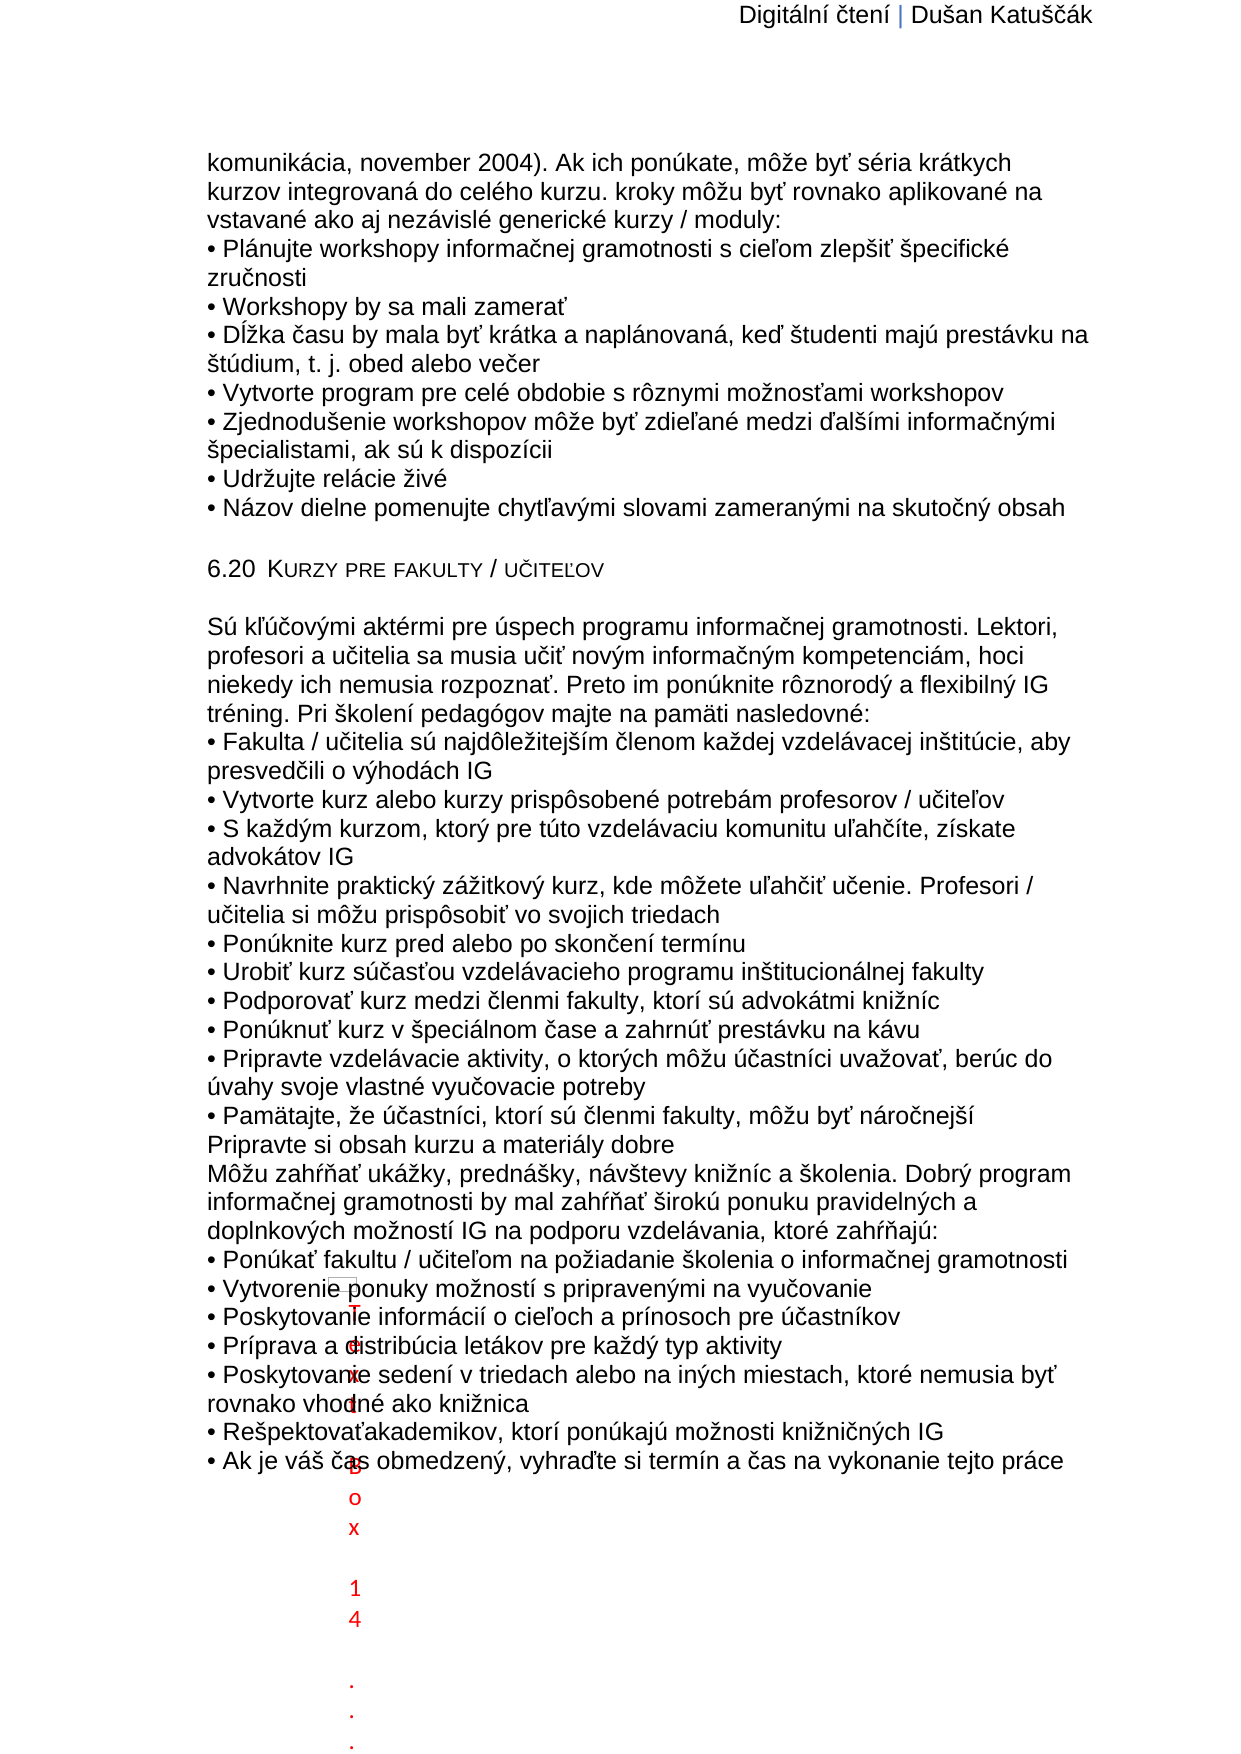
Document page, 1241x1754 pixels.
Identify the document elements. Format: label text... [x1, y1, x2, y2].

text • Vytvorenie ponuky možností s pripravenými na vyučovanie [207, 1273, 1092, 1302]
text • Pripravte vzdelávacie aktivity, o ktorých môžu účastníci uvažovať, berúc do úvahy svoje vlastné vyučovacie potreby [207, 1043, 1092, 1101]
text Sú kľúčovými aktérmi pre úspech programu informačnej gramotnosti. Lektori, profesori a učitelia sa musia učiť novým informačným kompetenciám, hoci niekedy ich nemusia rozpoznať. Preto im ponúknite rôznorodý a flexibilný IG tréning. Pri školení pedagógov majte na pamäti nasledovné: [207, 612, 1092, 727]
text • S každým kurzom, ktorý pre túto vzdelávaciu komunitu uľahčíte, získate advokátov IG [207, 813, 1092, 871]
text • Podporovať kurz medzi členmi fakulty, ktorí sú advokátmi knižníc [207, 986, 1092, 1015]
text • Zjednodušenie workshopov môže byť zdieľané medzi ďalšími informačnými špecialistami, ak sú k dispozícii [207, 406, 1092, 464]
text • Názov dielne pomenujte chytľavými slovami zameranými na skutočný obsah [207, 493, 1092, 521]
text • Workshopy by sa mali zamerať [207, 291, 1092, 320]
text • Dĺžka času by mala byť krátka a naplánovaná, keď študenti majú prestávku na štúdium, t. j. obed alebo večer [207, 320, 1092, 378]
text • Ak je váš čas obmedzený, vyhraďte si termín a čas na vykonanie tejto práce [207, 1446, 1092, 1475]
text • Vytvorte program pre celé obdobie s rôznymi možnosťami workshopov [207, 378, 1092, 406]
text • Fakulta / učitelia sú najdôležitejším členom každej vzdelávacej inštitúcie, aby presvedčili o výhodách IG [207, 727, 1092, 785]
text • Príprava a distribúcia letákov pre každý typ aktivity [207, 1331, 1092, 1360]
text • Rešpektovaťakademikov, ktorí ponúkajú možnosti knižničných IG [207, 1417, 1092, 1446]
text • Udržujte relácie živé [207, 464, 1092, 493]
text • Urobiť kurz súčasťou vzdelávacieho programu inštitucionálnej fakulty [207, 957, 1092, 986]
text • Poskytovanie sedení v triedach alebo na iných miestach, ktoré nemusia byť rovnako vhodné ako knižnica [207, 1360, 1092, 1417]
text • Pamätajte, že účastníci, ktorí sú členmi fakulty, môžu byť náročnejší [207, 1101, 1092, 1130]
text • Ponúknuť kurz v špeciálnom čase a zahrnúť prestávku na kávu [207, 1015, 1092, 1043]
text • Ponúkať fakultu / učiteľom na požiadanie školenia o informačnej gramotnosti [207, 1245, 1092, 1273]
text Pripravte si obsah kurzu a materiály dobre [207, 1130, 1092, 1158]
text • Plánujte workshopy informačnej gramotnosti s cieľom zlepšiť špecifické zručnosti [207, 234, 1092, 291]
text • Navrhnite praktický zážitkový kurz, kde môžete uľahčiť učenie. Profesori / učitelia si môžu prispôsobiť vo svojich triedach [207, 871, 1092, 928]
text • Ponúknite kurz pred alebo po skončení termínu [207, 928, 1092, 957]
text • Vytvorte kurz alebo kurzy prispôsobené potrebám profesorov / učiteľov [207, 785, 1092, 813]
subtitle Kurzy pre fakulty / učiteľov [207, 551, 1092, 583]
text • Poskytovanie informácií o cieľoch a prínosoch pre účastníkov [207, 1302, 1092, 1331]
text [207, 148, 1092, 234]
text Môžu zahŕňať ukážky, prednášky, návštevy knižníc a školenia. Dobrý program informačnej gramotnosti by mal zahŕňať širokú ponuku pravidelných a doplnkových možností IG na podporu vzdelávania, ktoré zahŕňajú: [207, 1158, 1092, 1245]
